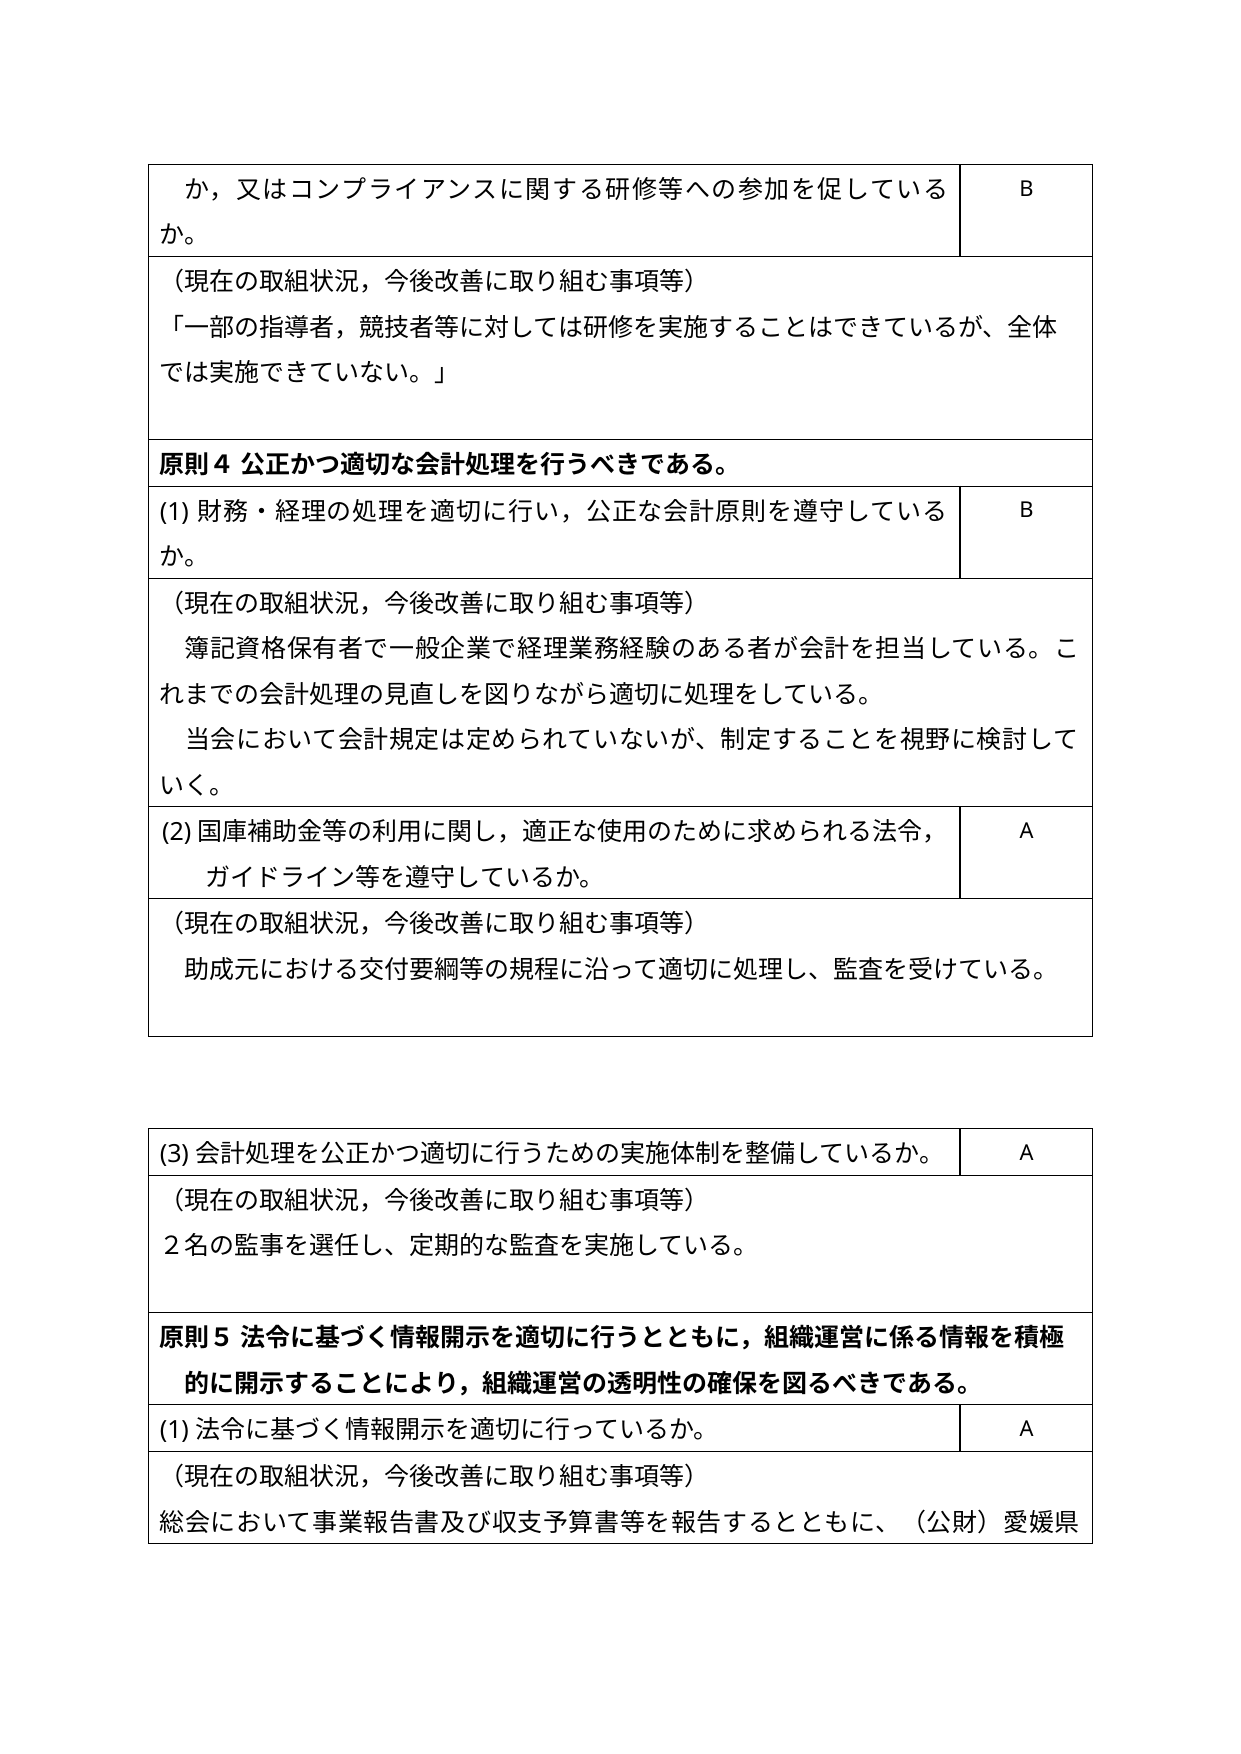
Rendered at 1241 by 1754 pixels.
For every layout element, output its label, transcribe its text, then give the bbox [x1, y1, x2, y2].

table_cell (1) 法令に基づく情報開示を適切に行っているか。 [149, 1405, 959, 1451]
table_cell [149, 165, 959, 256]
table_cell A [961, 807, 1092, 898]
table_header A [961, 1129, 1092, 1174]
table_cell （現在の取組状況，今後改善に取り組む事項等） 簿記資格保有者で一般企業で経理業務経験のある者が会計を担当している。これまでの会計処理の見直しを図りながら適切に処理をしている。 当会において会計規定は定められていないが、制定することを視野に検討していく。 [149, 579, 1092, 806]
table_cell （現在の取組状況，今後改善に取り組む事項等） 助成元における交付要綱等の規程に沿って適切に処理し、監査を受けている。 [149, 899, 1092, 1036]
table_cell （現在の取組状況，今後改善に取り組む事項等） 「一部の指導者，競技者等に対しては研修を実施することはできているが、全体では実施できていない。」 [149, 257, 1092, 439]
table_cell A [961, 1405, 1092, 1451]
table_cell (2) 国庫補助金等の利用に関し，適正な使用のために求められる法令， ガイドライン等を遵守しているか。 [149, 807, 959, 898]
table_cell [149, 1452, 1092, 1543]
table_cell （現在の取組状況，今後改善に取り組む事項等） ２名の監事を選任し、定期的な監査を実施している。 [149, 1176, 1092, 1312]
table_cell B [961, 165, 1092, 256]
table_cell (1) 財務・経理の処理を適切に行い，公正な会計原則を遵守しているか。 [149, 487, 959, 578]
table_cell 原則４ 公正かつ適切な会計処理を行うべきである。 [149, 440, 1092, 486]
table_header (3) 会計処理を公正かつ適切に行うための実施体制を整備しているか。 [149, 1129, 959, 1174]
table_cell 原則５ 法令に基づく情報開示を適切に行うとともに，組織運営に係る情報を積極的に開示することにより，組織運営の透明性の確保を図るべきである。 [149, 1313, 1092, 1404]
table_cell B [961, 487, 1092, 578]
